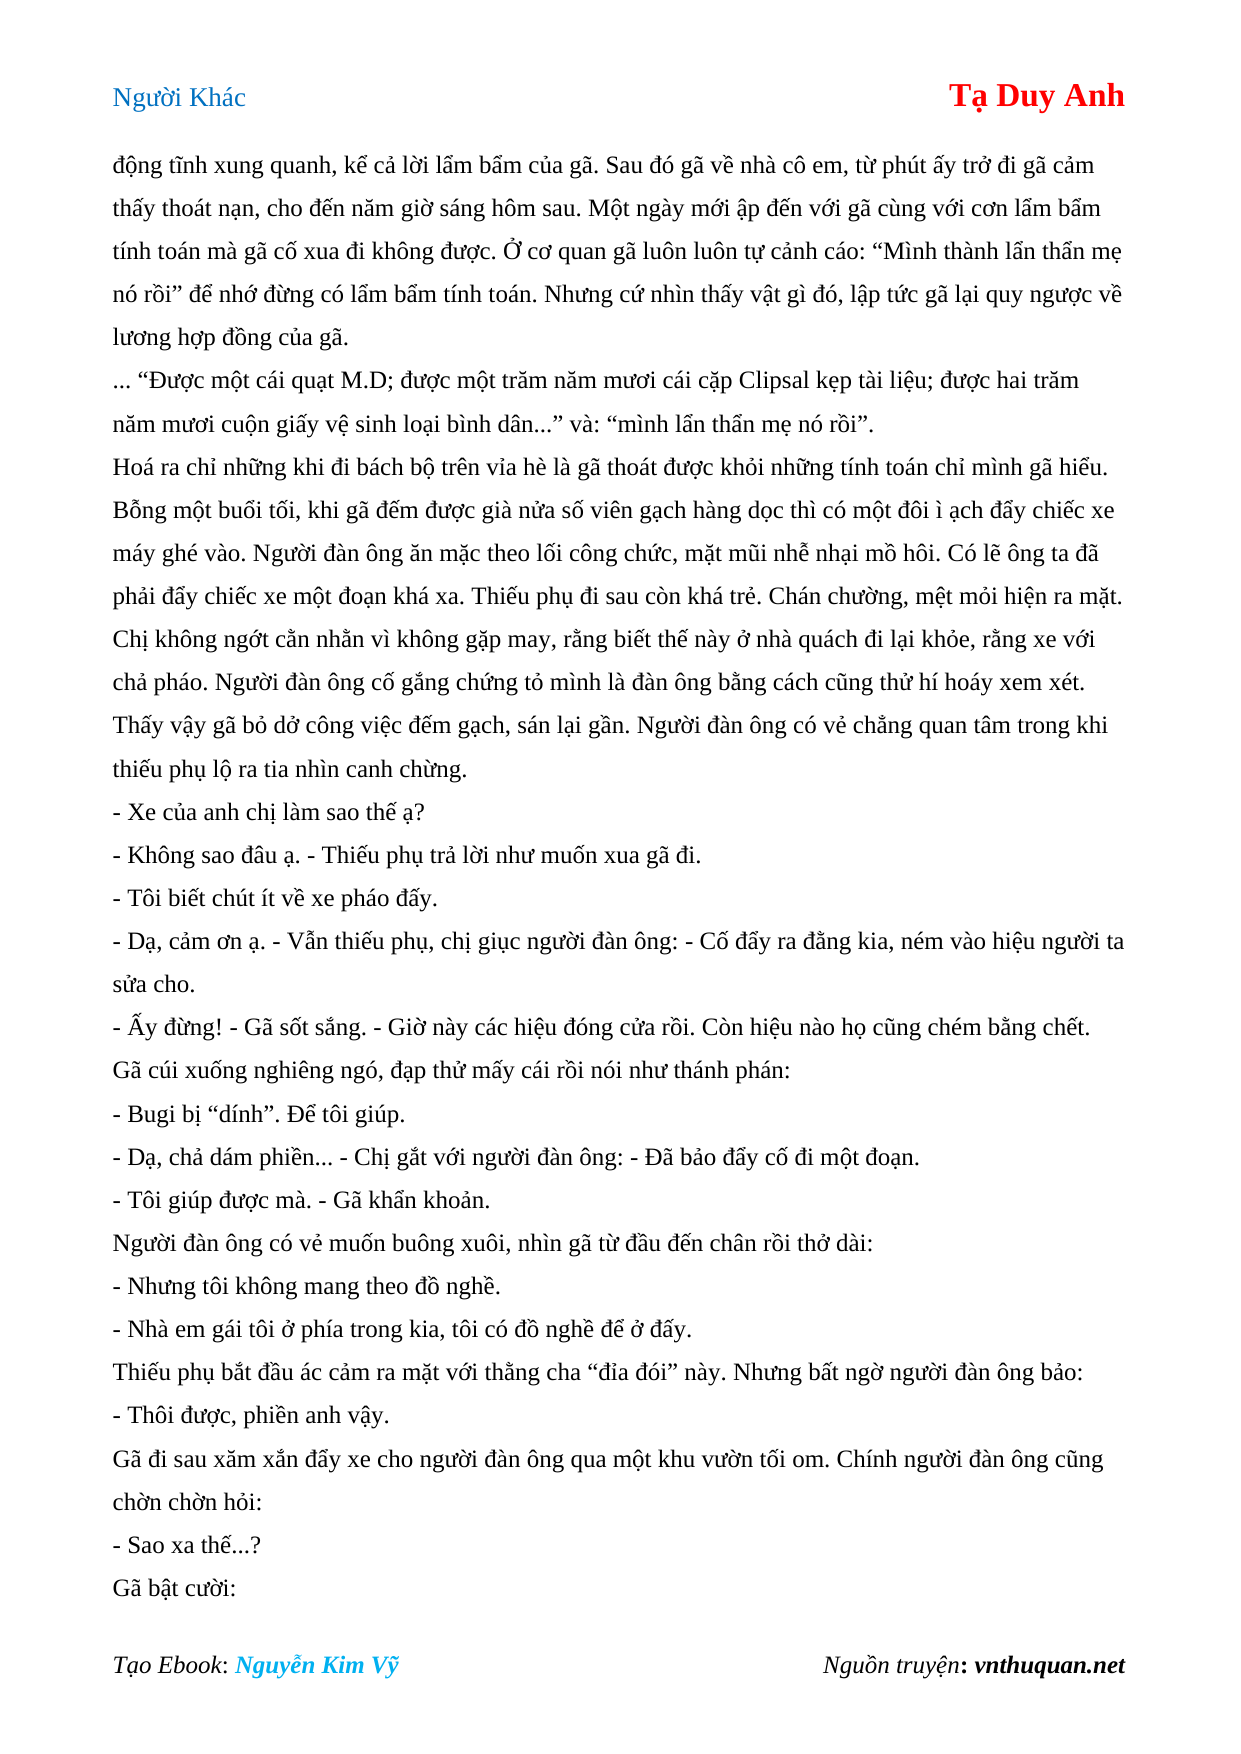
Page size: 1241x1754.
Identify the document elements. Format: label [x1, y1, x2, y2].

text [112, 150, 1128, 1602]
